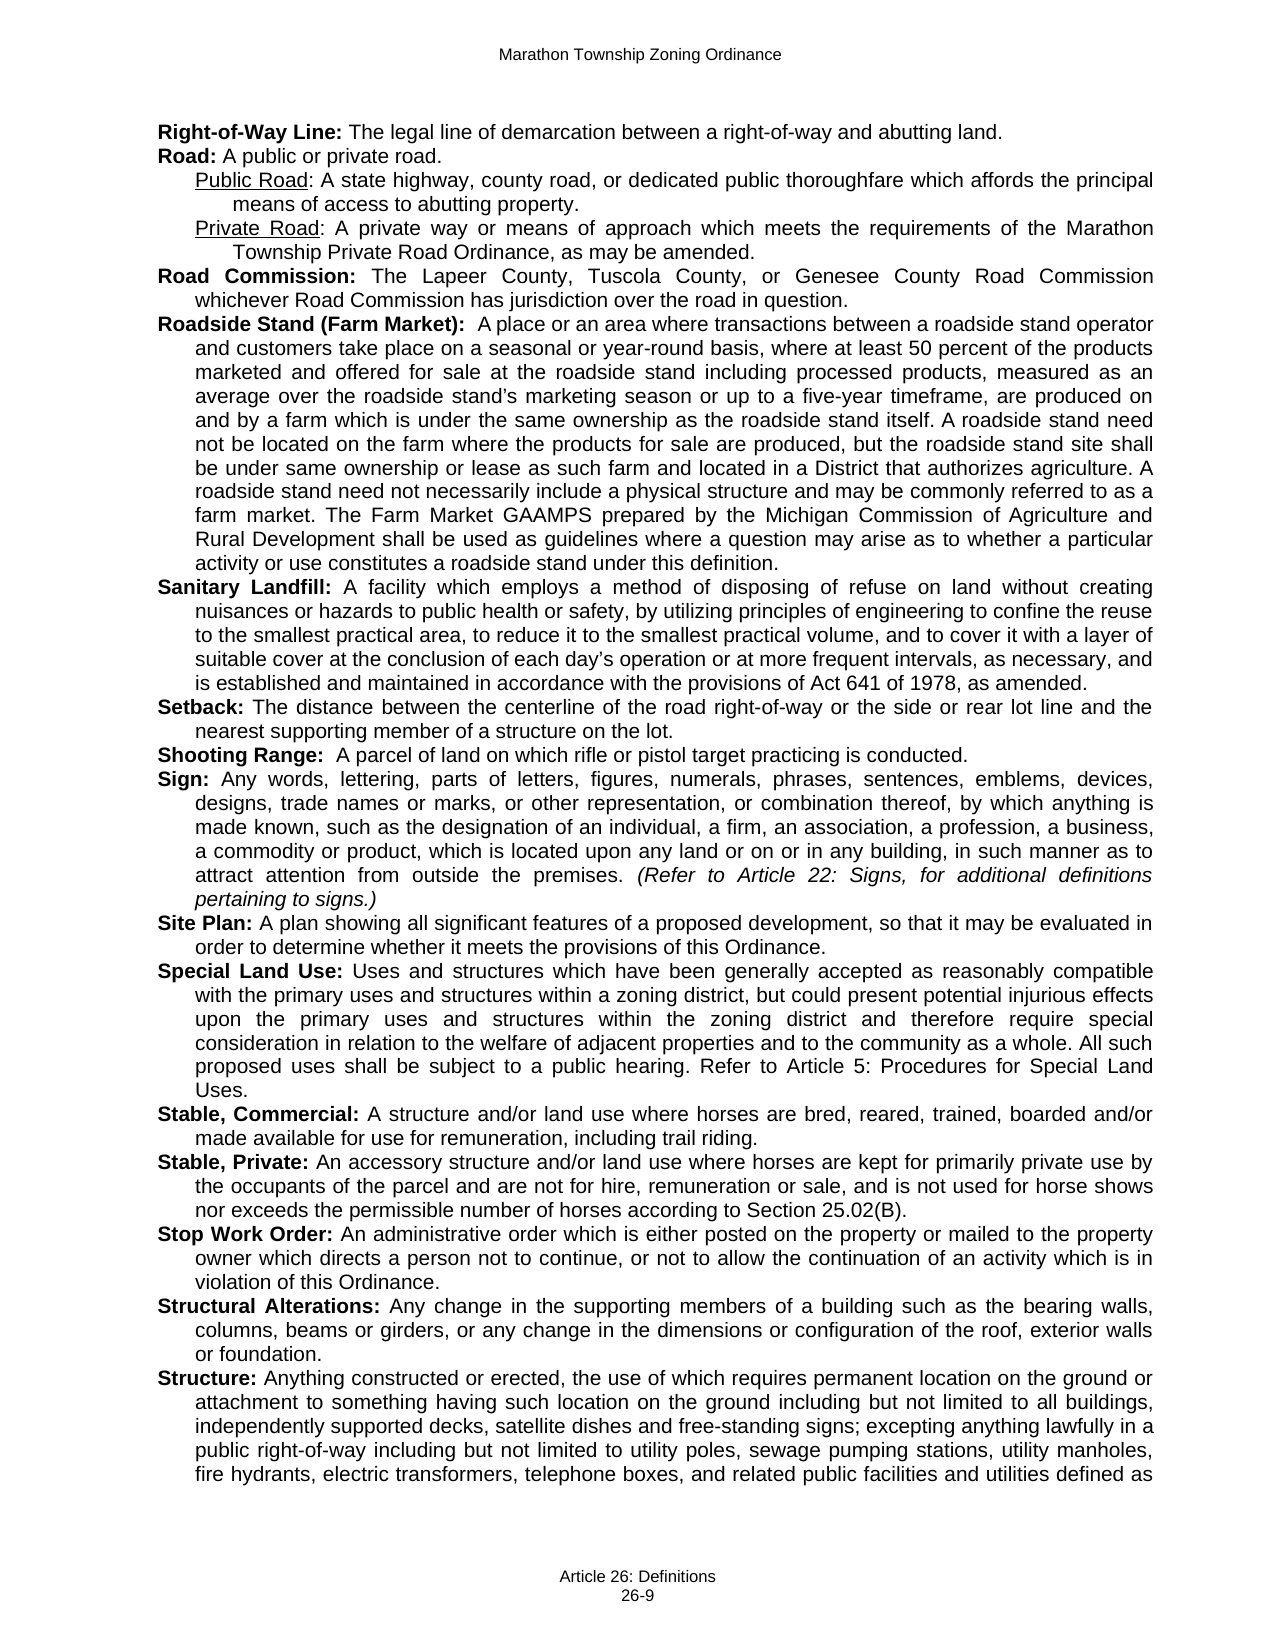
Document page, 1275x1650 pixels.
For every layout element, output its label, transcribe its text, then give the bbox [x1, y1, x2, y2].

text Roadside Stand (Farm Market): A place or an area where transactions between a roadside stand operator and customers take place on a seasonal or year-round basis, where at least 50 percent of the products marketed and offered for sale at the roadside stand including processed products, measured as an average over the roadside stand’s marketing season or up to a five-year timeframe, are produced on and by a farm which is under the same ownership as the roadside stand itself. A roadside stand need not be located on the farm where the products for sale are produced, but the roadside stand site shall be under same ownership or lease as such farm and located in a District that authorizes agriculture. A roadside stand need not necessarily include a physical structure and may be commonly referred to as a farm market. The Farm Market GAAMPS prepared by the Michigan Commission of Agriculture and Rural Development shall be used as guidelines where a question may arise as to whether a particular activity or use constitutes a roadside stand under this definition. [157, 312, 1155, 575]
text Site Plan: A plan showing all significant features of a proposed development, so that it may be evaluated in order to determine whether it meets the provisions of this Ordinance. [157, 911, 1155, 958]
text Stop Work Order: An administrative order which is either posted on the property or mailed to the property owner which directs a person not to continue, or not to allow the continuation of an activity which is in violation of this Ordinance. [157, 1222, 1155, 1294]
text Right-of-Way Line: The legal line of demarcation between a right-of-way and abutting land. [157, 120, 1155, 144]
text Setback: The distance between the centerline of the road right-of-way or the side or rear lot line and the nearest supporting member of a structure on the lot. [157, 695, 1155, 743]
text Structural Alterations: Any change in the supporting members of a building such as the bearing walls, columns, beams or girders, or any change in the dimensions or configuration of the roof, exterior walls or foundation. [157, 1294, 1155, 1366]
text Stable, Commercial: A structure and/or land use where horses are bred, reared, trained, boarded and/or made available for use for remuneration, including trail riding. [157, 1102, 1155, 1150]
text Shooting Range: A parcel of land on which rifle or pistol target practicing is conducted. [157, 743, 1155, 767]
text Special Land Use: Uses and structures which have been generally accepted as reasonably compatible with the primary uses and structures within a zoning district, but could present potential injurious effects upon the primary uses and structures within the zoning district and therefore require special consideration in relation to the welfare of adjacent properties and to the community as a whole. All such proposed uses shall be subject to a public hearing. Refer to Article 5: Procedures for Special Land Uses. [157, 958, 1155, 1102]
text Road: A public or private road. [157, 144, 1155, 168]
text Sanitary Landfill: A facility which employs a method of disposing of refuse on land without creating nuisances or hazards to public health or safety, by utilizing principles of engineering to confine the reuse to the smallest practical area, to reduce it to the smallest practical volume, and to cover it with a layer of suitable cover at the conclusion of each day’s operation or at more frequent intervals, as necessary, and is established and maintained in accordance with the provisions of Act 641 of 1978, as amended. [157, 575, 1155, 695]
text Private Road: A private way or means of approach which meets the requirements of the Marathon Township Private Road Ordinance, as may be amended. [195, 216, 1155, 264]
text Stable, Private: An accessory structure and/or land use where horses are kept for primarily private use by the occupants of the parcel and are not for hire, remuneration or sale, and is not used for horse shows nor exceeds the permissible number of horses according to Section 25.02(B). [157, 1150, 1155, 1222]
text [157, 1366, 1155, 1486]
text Public Road: A state highway, county road, or dedicated public thoroughfare which affords the principal means of access to abutting property. [195, 168, 1155, 216]
text Road Commission: The Lapeer County, Tuscola County, or Genesee County Road Commission whichever Road Commission has jurisdiction over the road in question. [157, 264, 1155, 312]
text Sign: Any words, lettering, parts of letters, figures, numerals, phrases, sentences, emblems, devices, designs, trade names or marks, or other representation, or combination thereof, by which anything is made known, such as the designation of an individual, a firm, an association, a profession, a business, a commodity or product, which is located upon any land or on or in any building, in such manner as to attract attention from outside the premises. (Refer to Article 22: Signs, for additional definitions pertaining to signs.) [157, 767, 1155, 911]
